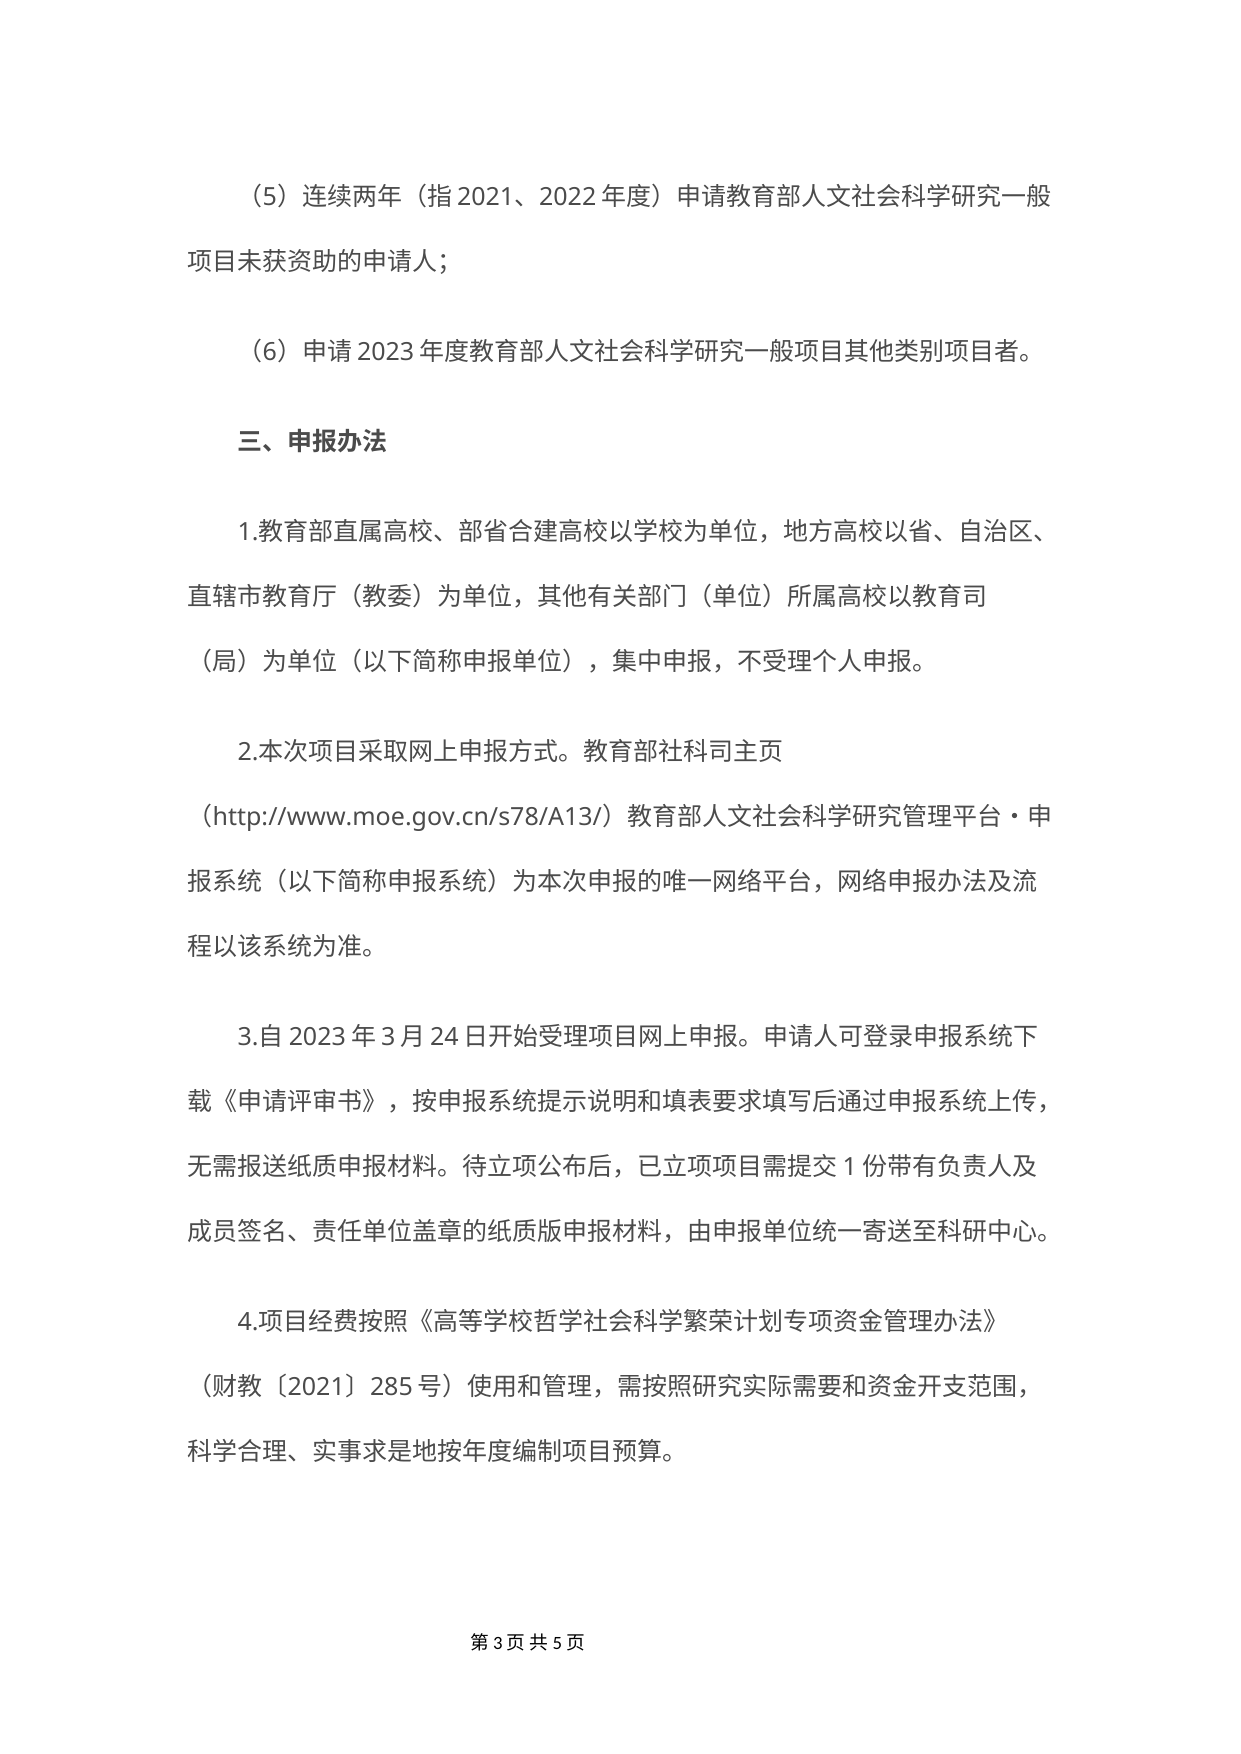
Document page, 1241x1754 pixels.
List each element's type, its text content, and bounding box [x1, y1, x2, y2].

text （5）连续两年（指2021、2022年度）申请教育部人文社会科学研究一般项目未获资助的申请人； [187, 162, 1053, 292]
text 2.本次项目采取网上申报方式。教育部社科司主页（http://www.moe.gov.cn/s78/A13/）教育部人文社会科学研究管理平台•申报系统（以下简称申报系统）为本次申报的唯一网络平台，网络申报办法及流程以该系统为准。 [187, 717, 1053, 977]
text 1.教育部直属高校、部省合建高校以学校为单位，地方高校以省、自治区、直辖市教育厅（教委）为单位，其他有关部门（单位）所属高校以教育司（局）为单位（以下简称申报单位），集中申报，不受理个人申报。 [187, 497, 1053, 692]
text 4.项目经费按照《高等学校哲学社会科学繁荣计划专项资金管理办法》（财教〔2021〕285号）使用和管理，需按照研究实际需要和资金开支范围，科学合理、实事求是地按年度编制项目预算。 [187, 1287, 1053, 1482]
text 三、申报办法 [187, 407, 1053, 472]
text 3.自2023年3月24日开始受理项目网上申报。申请人可登录申报系统下载《申请评审书》，按申报系统提示说明和填表要求填写后通过申报系统上传，无需报送纸质申报材料。待立项公布后，已立项项目需提交1份带有负责人及成员签名、责任单位盖章的纸质版申报材料，由申报单位统一寄送至科研中心。 [187, 1002, 1053, 1262]
text （6）申请2023年度教育部人文社会科学研究一般项目其他类别项目者。 [187, 317, 1053, 382]
